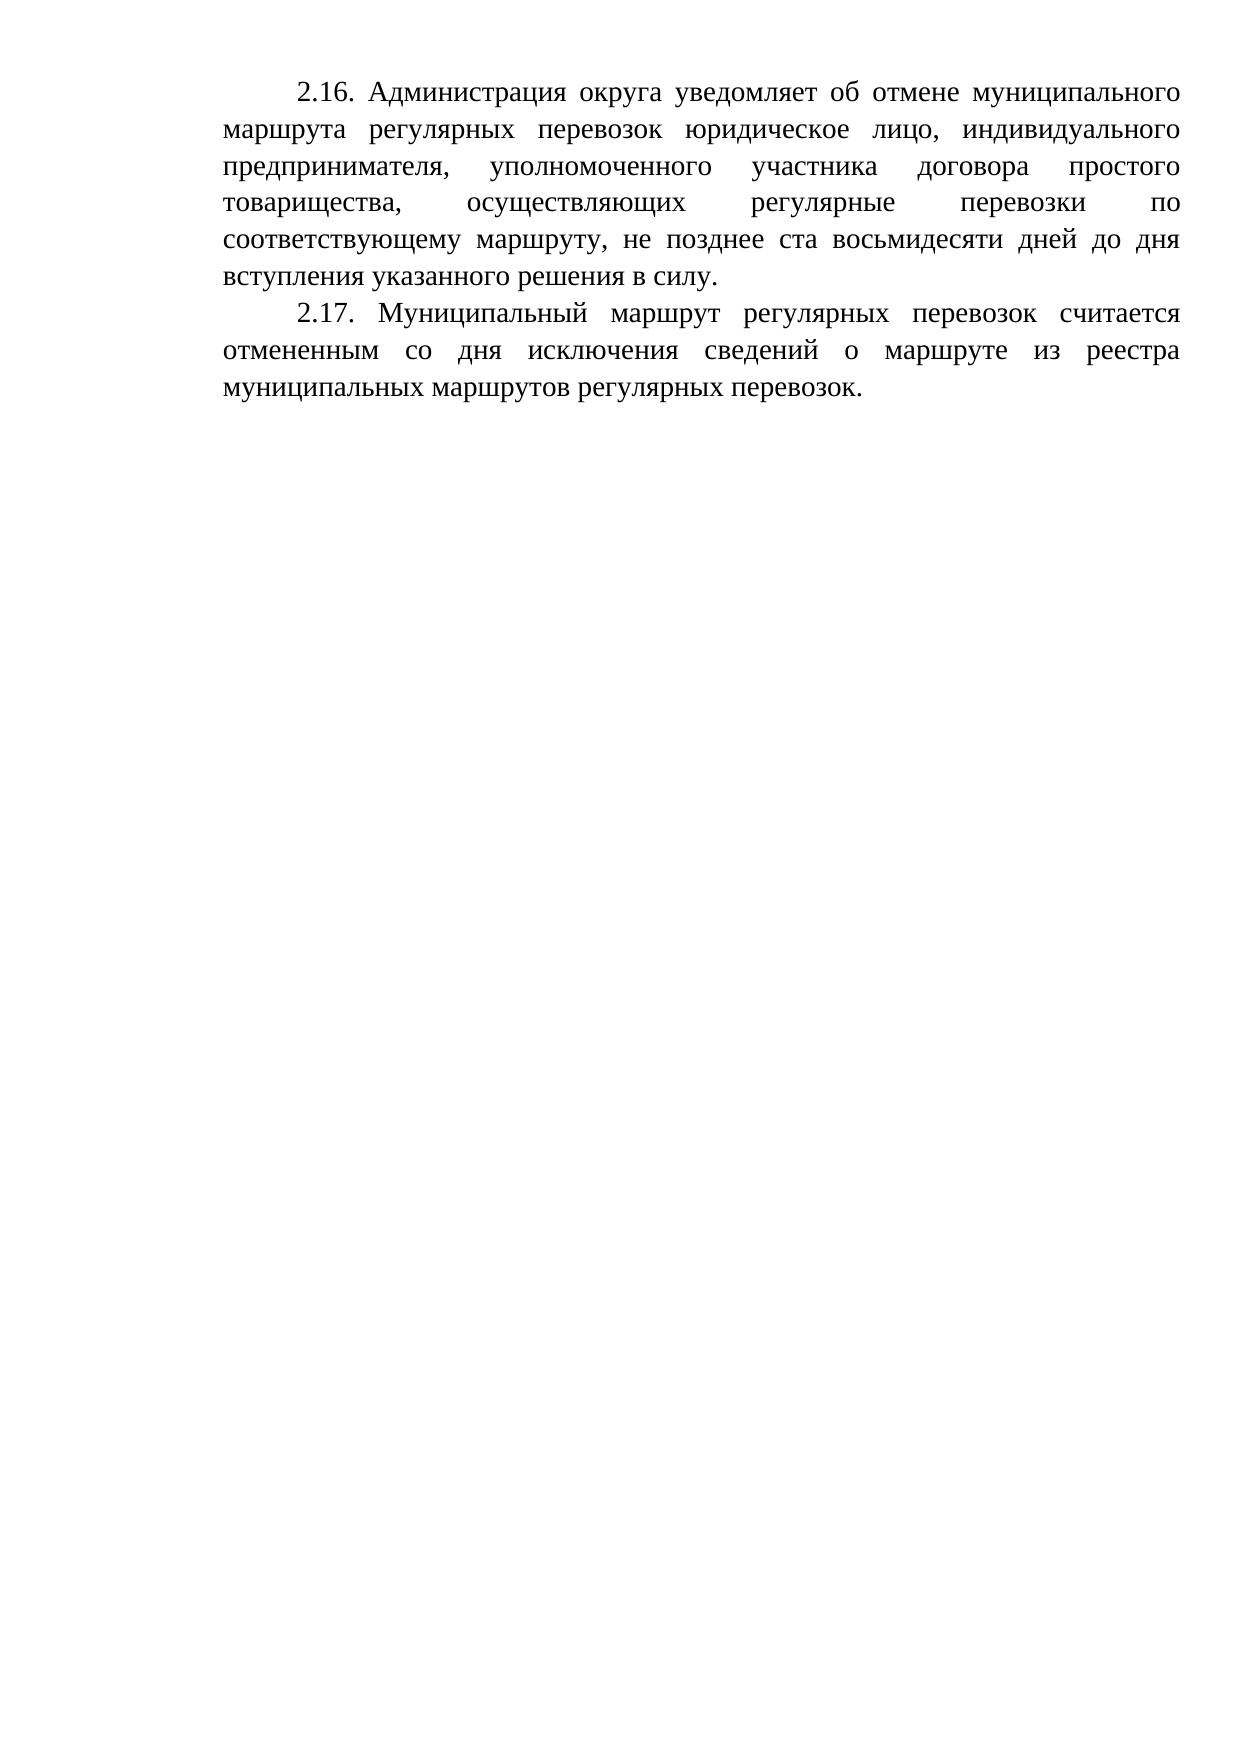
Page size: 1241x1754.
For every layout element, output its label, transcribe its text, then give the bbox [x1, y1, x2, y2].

text 2.16. Администрация округа уведомляет об отмене муниципального маршрута регулярных перевозок юридическое лицо, индивидуального предпринимателя, уполномоченного участника договора простого товарищества, осуществляющих регулярные перевозки по соответствующему маршруту, не позднее ста восьмидесяти дней до дня вступления указанного решения в силу. [223, 74, 1181, 292]
text 2.17. Муниципальный маршрут регулярных перевозок считается отмененным со дня исключения сведений о маршруте из реестра муниципальных маршрутов регулярных перевозок. [223, 295, 1181, 402]
